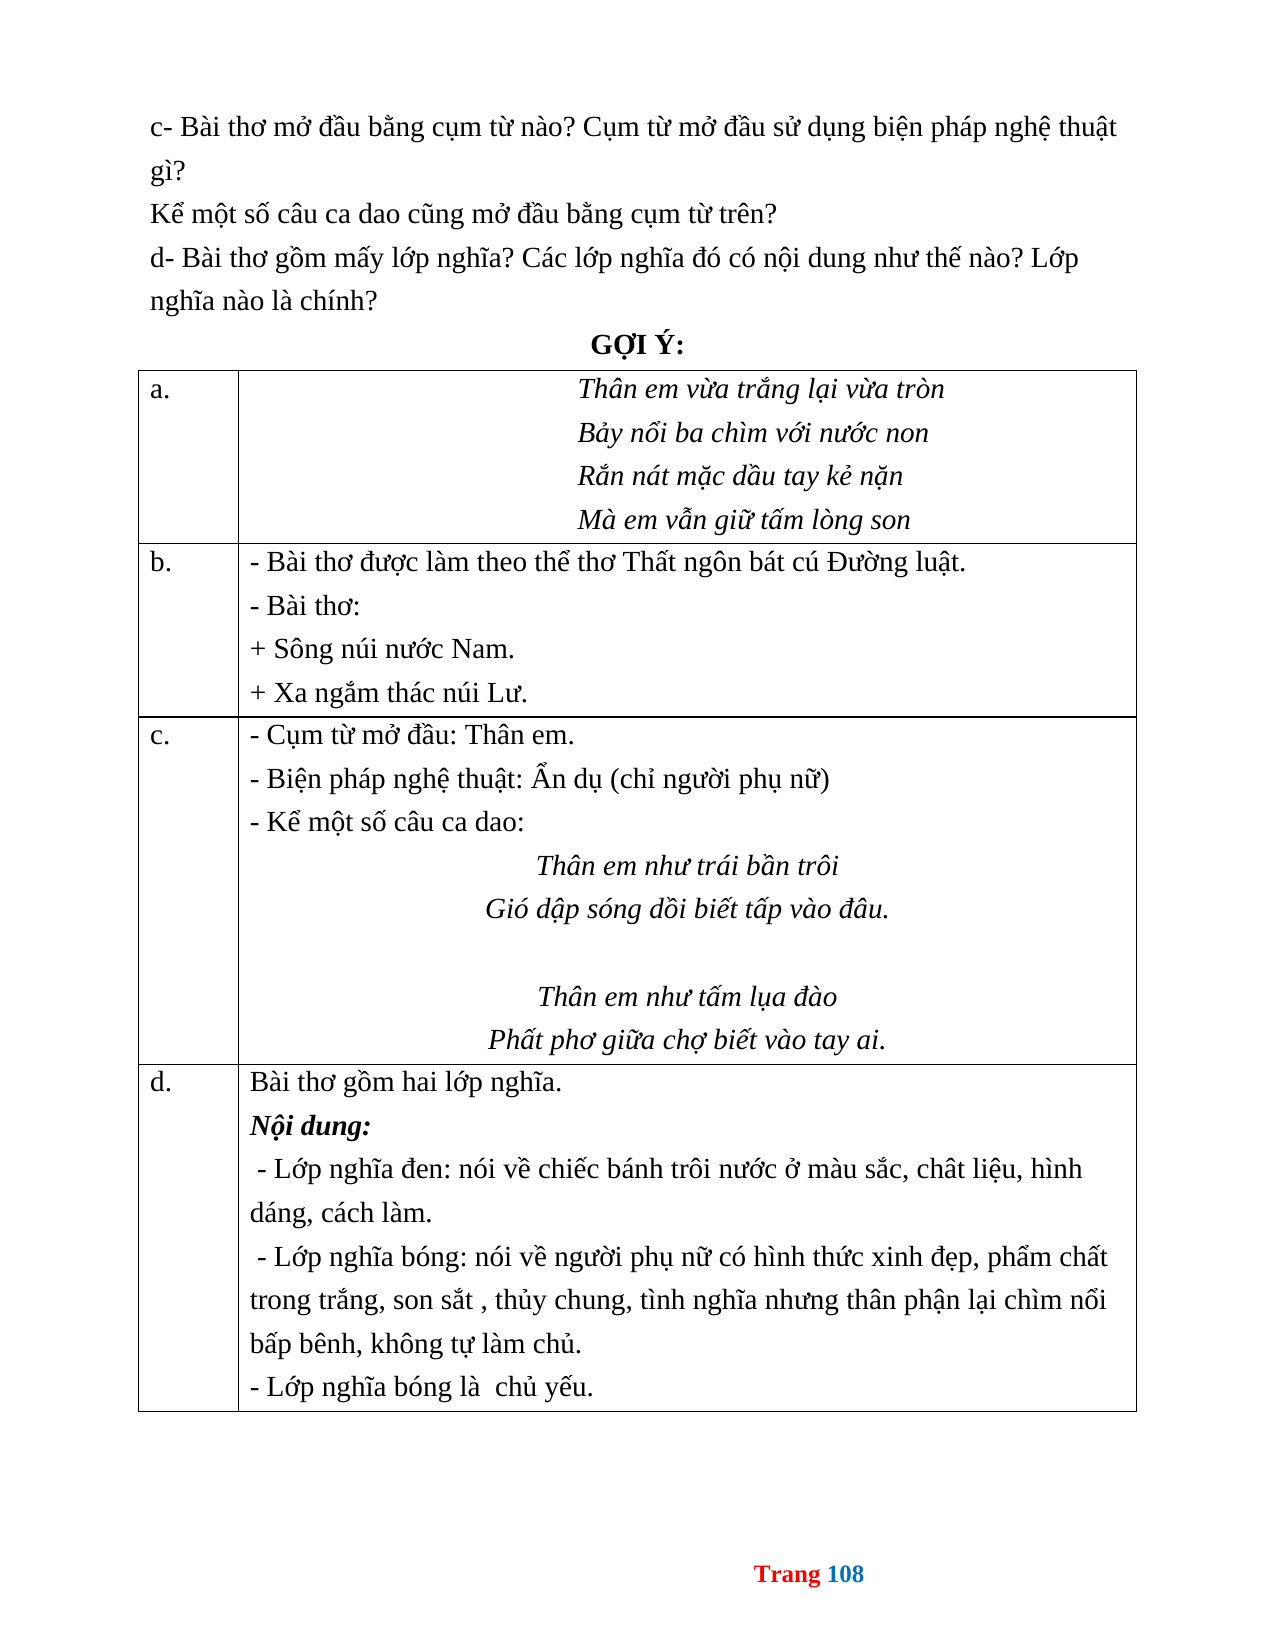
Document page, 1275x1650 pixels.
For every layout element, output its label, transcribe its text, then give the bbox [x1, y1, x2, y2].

table_cell Bài thơ gồm hai lớp nghĩa. Nội dung: - Lớp nghĩa đen: nói về chiếc bánh trôi nước ở màu sắc, chât liệu, hình dáng, cách làm. - Lớp nghĩa bóng: nói về người phụ nữ có hình thức xinh đẹp, phẩm chất trong trắng, son sắt , thủy chung, tình nghĩa nhưng thân phận lại chìm nổi bấp bênh, không tự làm chủ. - Lớp nghĩa bóng là chủ yếu. [239, 1065, 1136, 1411]
table_cell c. [139, 718, 238, 1063]
table_cell d. [139, 1065, 238, 1411]
table_cell b. [139, 544, 238, 716]
table_cell - Cụm từ mở đầu: Thân em. - Biện pháp nghệ thuật: Ẩn dụ (chỉ người phụ nữ) - Kể một số câu ca dao: Thân em như trái bần trôi Gió dập sóng dồi biết tấp vào đâu. Thân em như tấm lụa đào Phất phơ giữa chợ biết vào tay ai. [239, 718, 1136, 1063]
table_header Thân em vừa trắng lại vừa tròn Bảy nổi ba chìm với nước non Rắn nát mặc dầu tay kẻ nặn Mà em vẫn giữ tấm lòng son [239, 371, 1136, 543]
text d- Bài thơ gồm mấy lớp nghĩa? Các lớp nghĩa đó có nội dung như thế nào? Lớp nghĩa nào là chính? [150, 240, 1125, 317]
text Kể một số câu ca dao cũng mở đầu bằng cụm từ trên? [150, 196, 1125, 230]
table_cell - Bài thơ được làm theo thể thơ Thất ngôn bát cú Đường luật. - Bài thơ: + Sông núi nước Nam. + Xa ngắm thác núi Lư. [239, 544, 1136, 716]
table_header a. [139, 371, 238, 543]
text GỢI Ý: [150, 327, 1125, 360]
text c- Bài thơ mở đầu bằng cụm từ nào? Cụm từ mở đầu sử dụng biện pháp nghệ thuật gì? [150, 109, 1125, 186]
